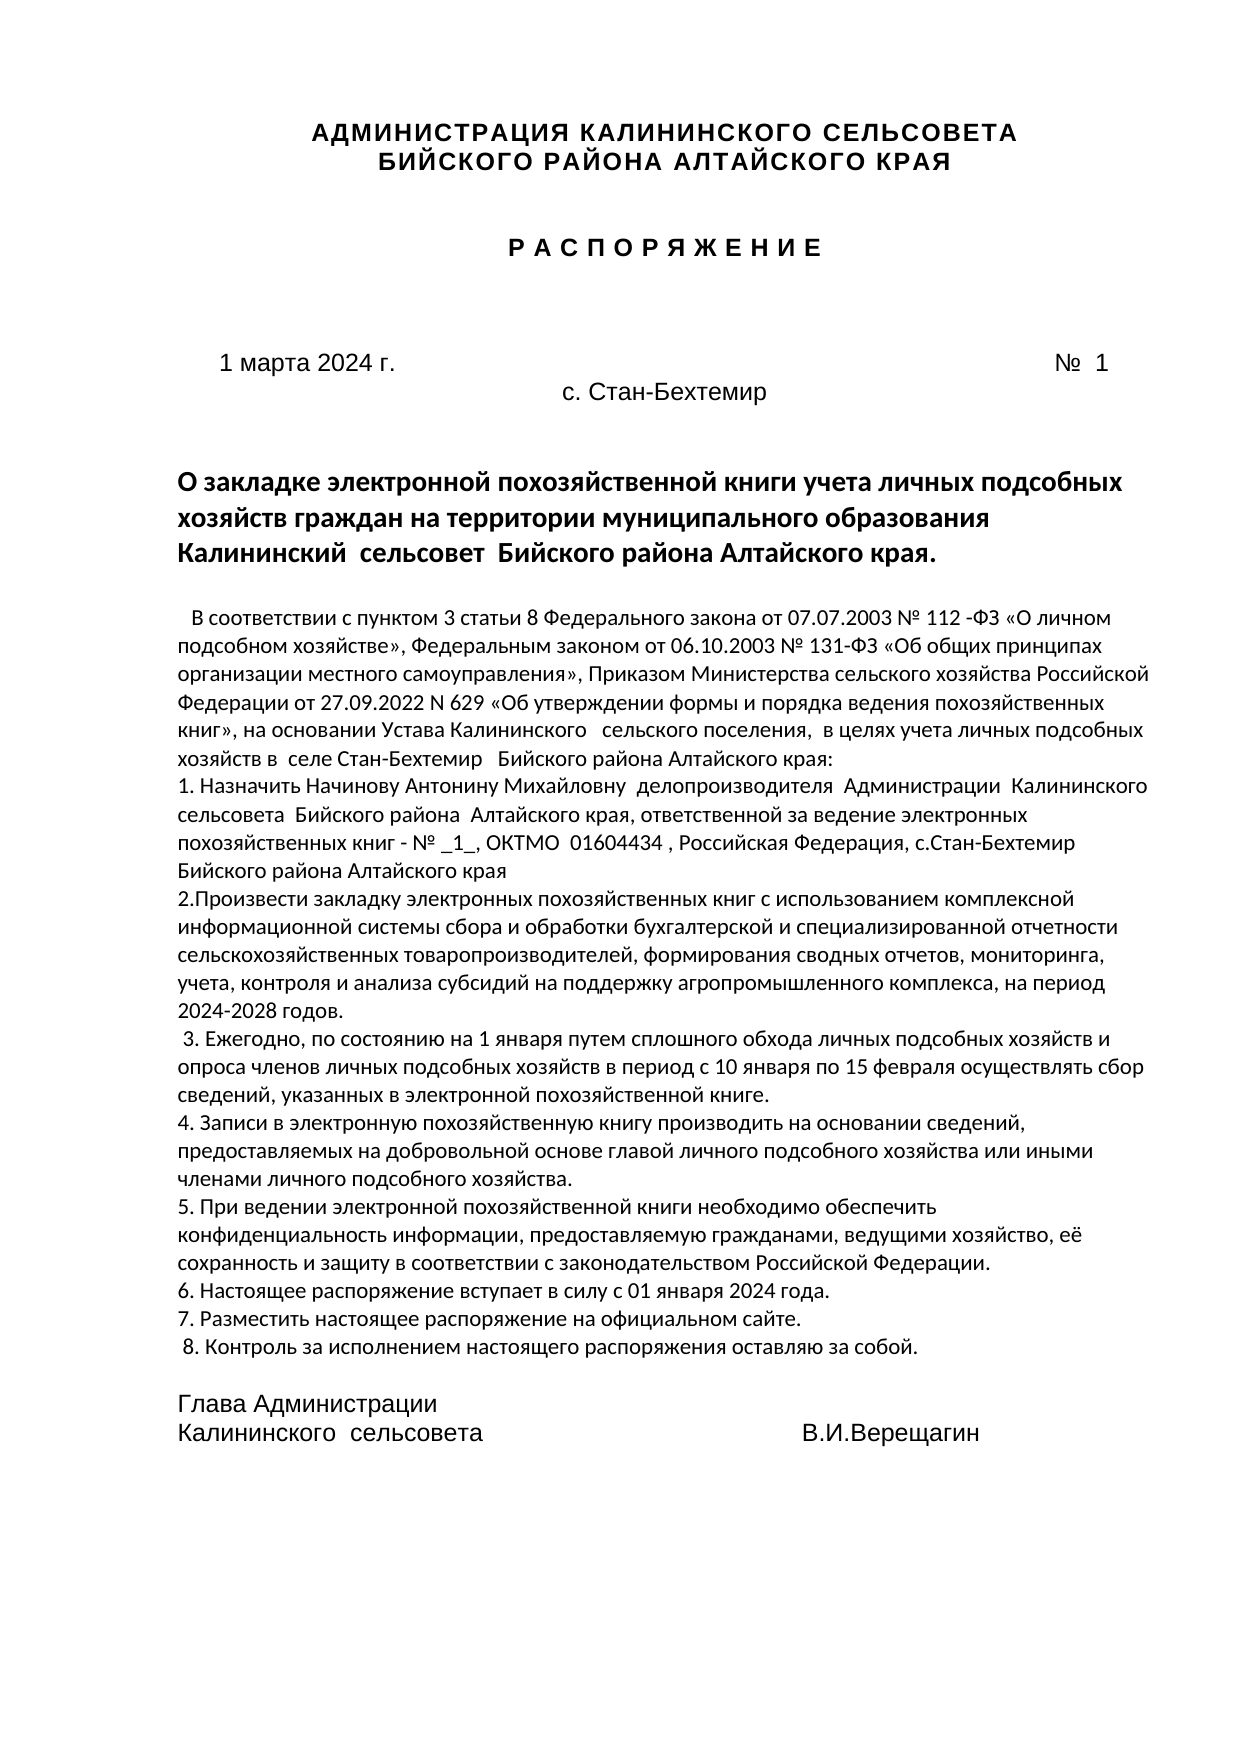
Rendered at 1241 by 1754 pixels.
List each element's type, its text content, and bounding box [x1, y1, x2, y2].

text 1. Назначить Начинову Антонину Михайловну делопроизводителя Администрации Калининского сельсовета Бийского района Алтайского края, ответственной за ведение электронных похозяйственных книг - № _1_, ОКТМО 01604434 , Российская Федерация, с.Стан-Бехтемир Бийского района Алтайского края [177, 772, 1152, 884]
text О закладке электронной похозяйственной книги учета личных подсобных хозяйств граждан на территории муниципального образования Калининский сельсовет Бийского района Алтайского края. [177, 463, 1152, 570]
text 2.Произвести закладку электронных похозяйственных книг с использованием комплексной информационной системы сбора и обработки бухгалтерской и специализированной отчетности сельскохозяйственных товаропроизводителей, формирования сводных отчетов, мониторинга, учета, контроля и анализа субсидий на поддержку агропромышленного комплекса, на период 2024-2028 годов. [177, 884, 1152, 1024]
text 1 марта 2024 г. № 1 с. Стан-Бехтемир [177, 348, 1152, 406]
text АДМИНИСТРАЦИЯ КАЛИНИНСКОГО СЕЛЬСОВЕТА [177, 118, 1152, 147]
text Глава Администрации [177, 1389, 1152, 1418]
text 6. Настоящее распоряжение вступает в силу с 01 января 2024 года. [177, 1276, 1152, 1304]
text 8. Контроль за исполнением настоящего распоряжения оставляю за собой. [177, 1332, 1152, 1360]
text БИЙСКОГО РАЙОНА АЛТАЙСКОГО КРАЯ [177, 147, 1152, 176]
text В соответствии с пунктом 3 статьи 8 Федерального закона от 07.07.2003 № 112 -ФЗ «О личном подсобном хозяйстве», Федеральным законом от 06.10.2003 № 131-ФЗ «Об общих принципах организации местного самоуправления», Приказом Министерства сельского хозяйства Российской Федерации от 27.09.2022 N 629 «Об утверждении формы и порядка ведения похозяйственных книг», на основании Устава Калининского сельского поселения, в целях учета личных подсобных хозяйств в селе Стан-Бехтемир Бийского района Алтайского края: [177, 603, 1152, 772]
text 7. Разместить настоящее распоряжение на официальном сайте. [177, 1304, 1152, 1332]
text 5. При ведении электронной похозяйственной книги необходимо обеспечить конфиденциальность информации, предоставляемую гражданами, ведущими хозяйство, её сохранность и защиту в соответствии с законодательством Российской Федерации. [177, 1192, 1152, 1276]
text РАСПОРЯЖЕНИЕ [177, 233, 1152, 262]
text 4. Записи в электронную похозяйственную книгу производить на основании сведений, предоставляемых на добровольной основе главой личного подсобного хозяйства или иными членами личного подсобного хозяйства. [177, 1108, 1152, 1192]
text Калининского сельсовета В.И.Верещагин [177, 1418, 1152, 1446]
text 3. Ежегодно, по состоянию на 1 января путем сплошного обхода личных подсобных хозяйств и опроса членов личных подсобных хозяйств в период с 10 января по 15 февраля осуществлять сбор сведений, указанных в электронной похозяйственной книге. [177, 1024, 1152, 1108]
